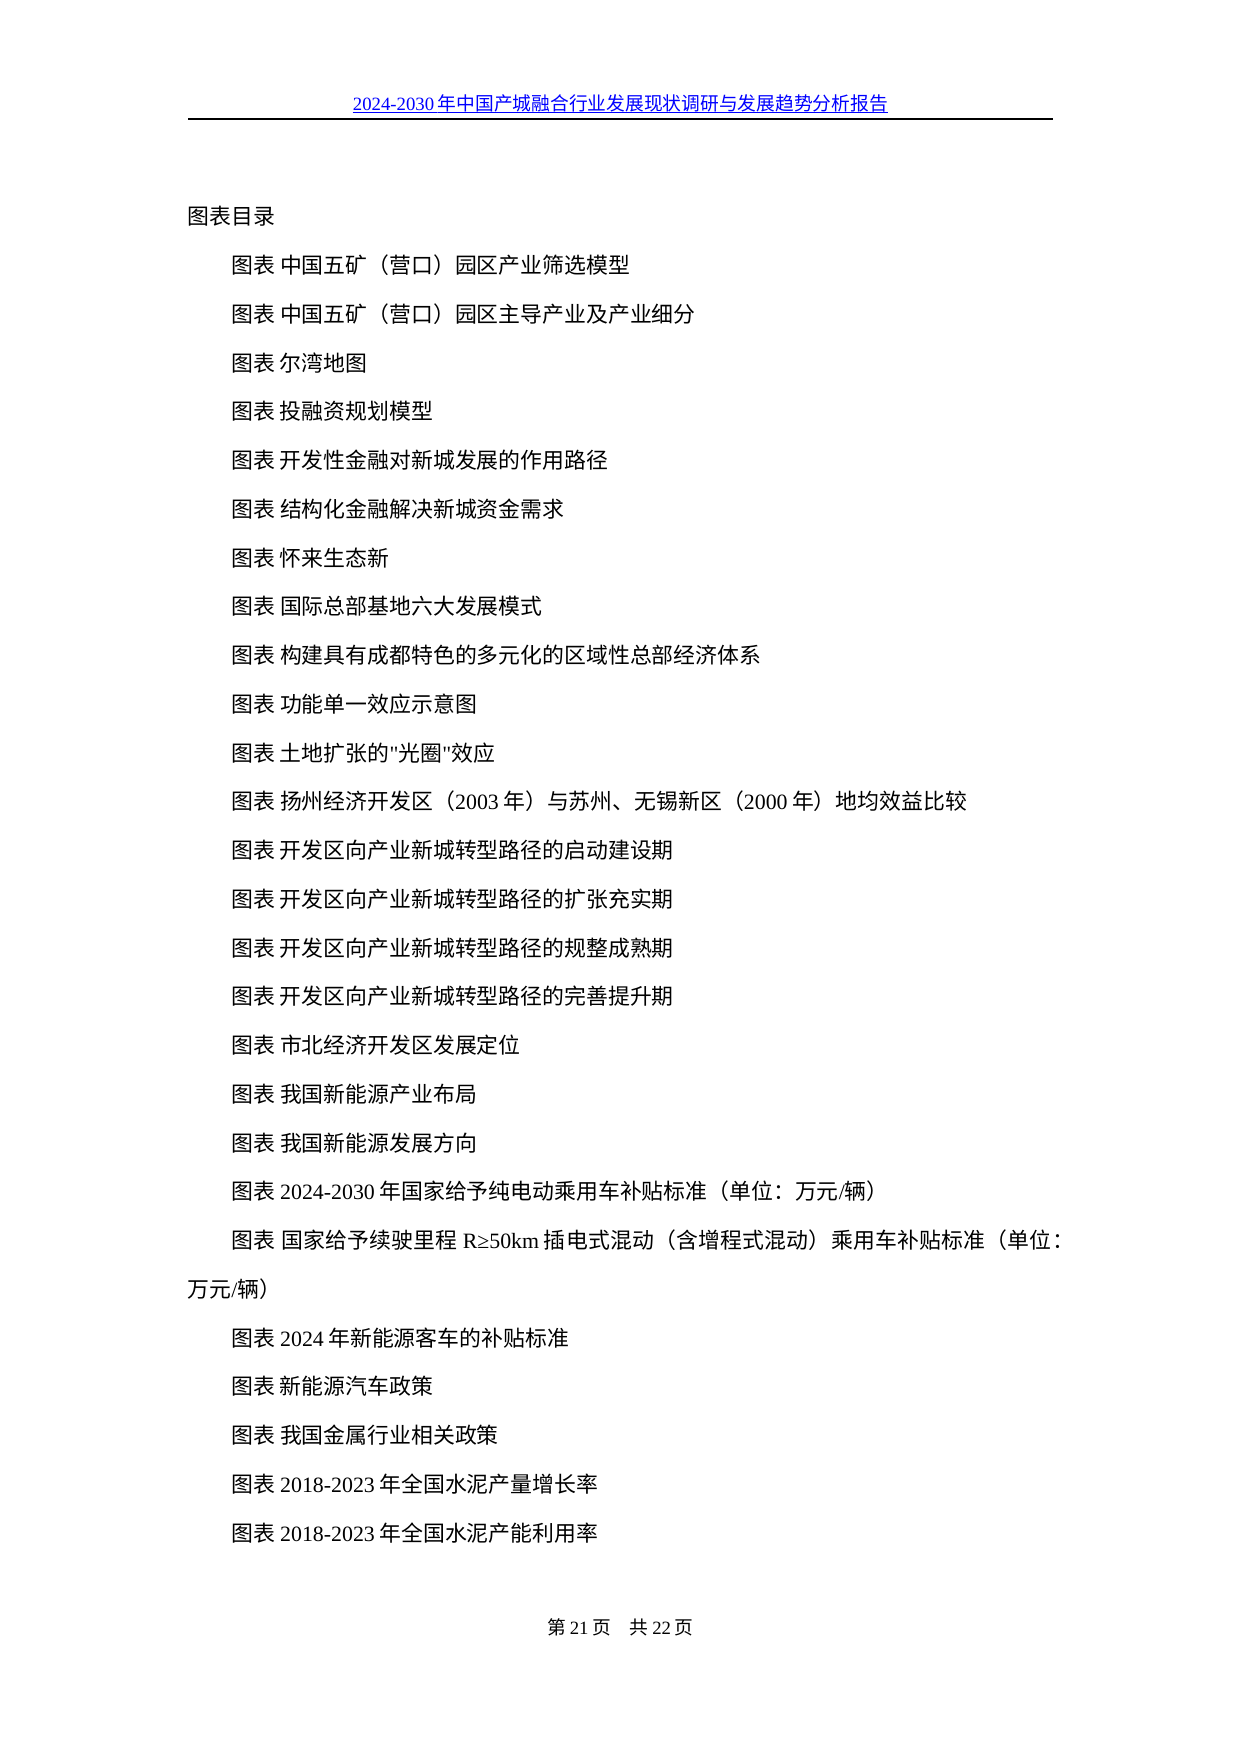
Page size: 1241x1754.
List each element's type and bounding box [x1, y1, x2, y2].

text [187, 150, 1053, 1548]
